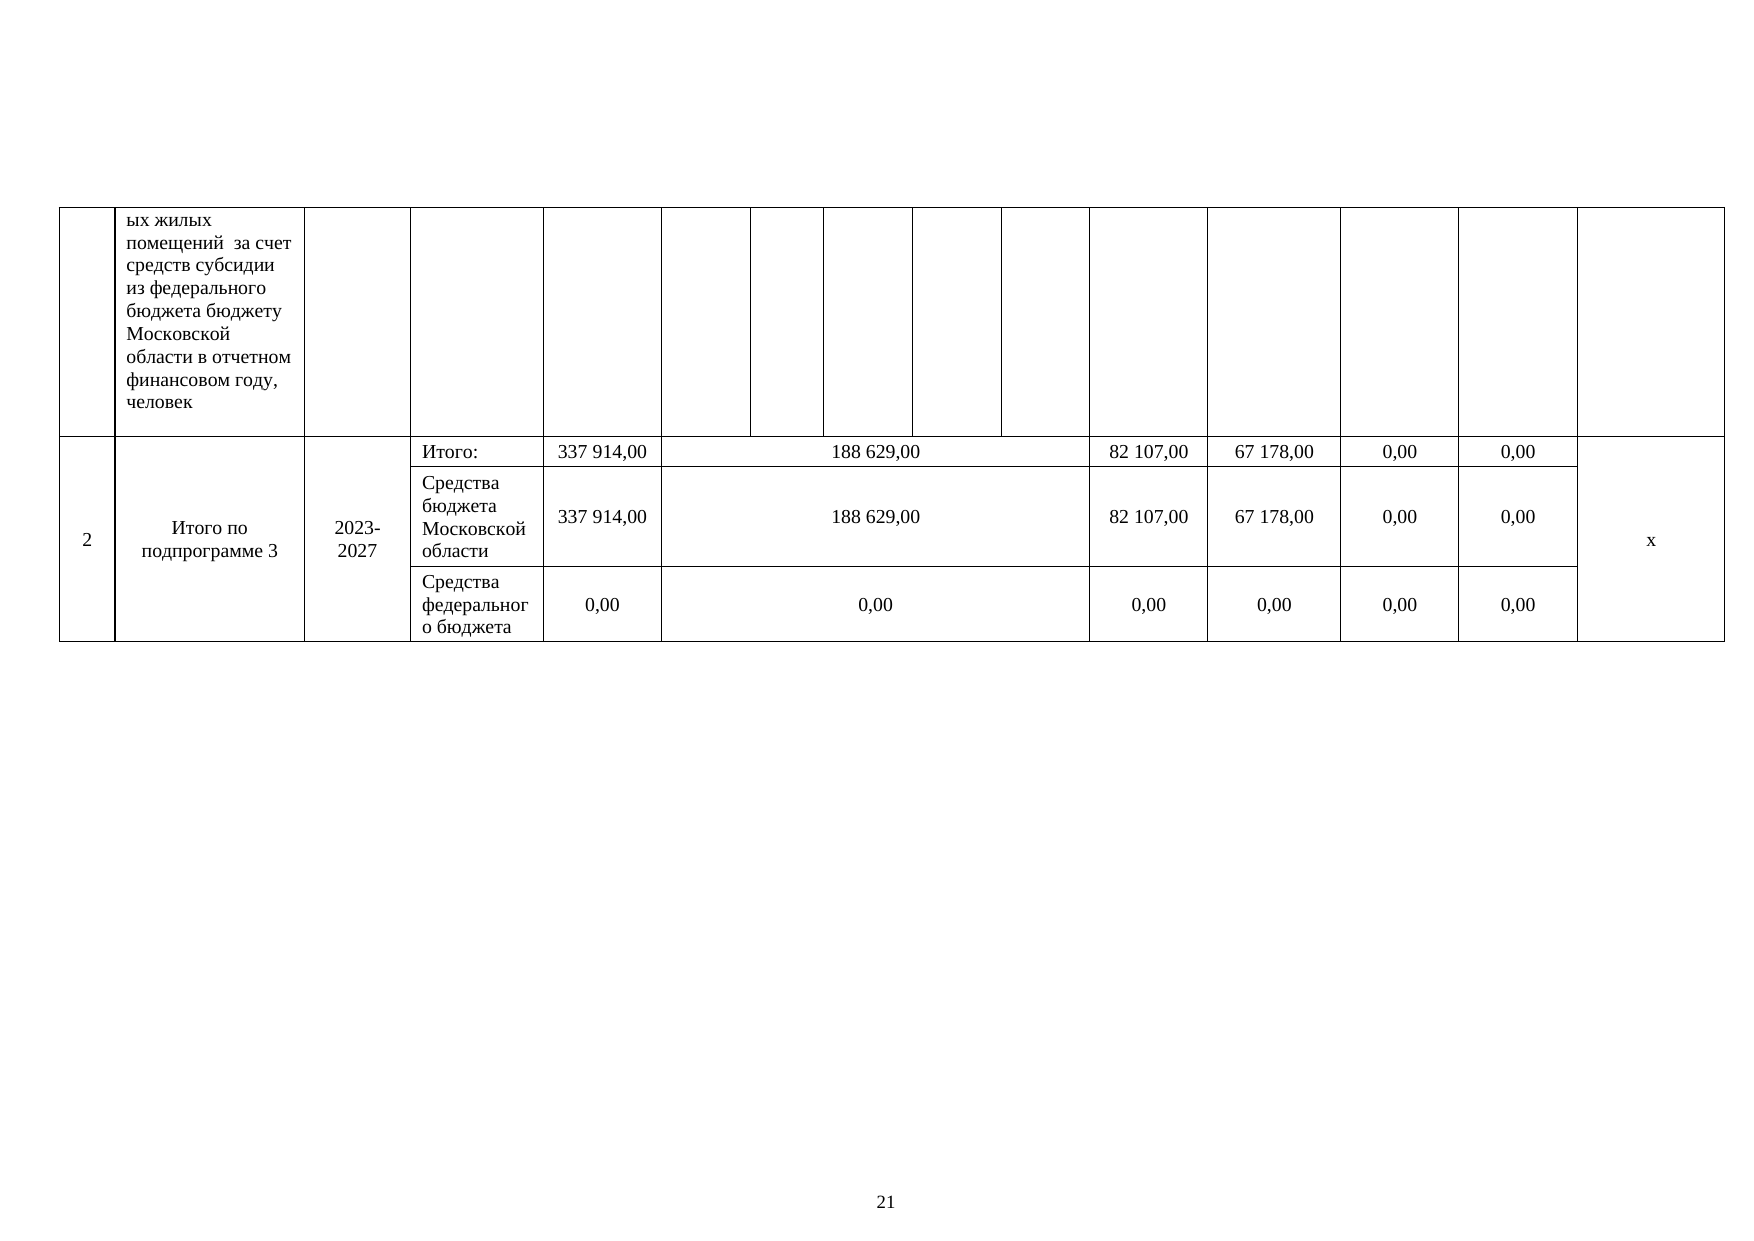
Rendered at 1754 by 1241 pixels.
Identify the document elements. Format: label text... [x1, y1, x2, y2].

table_cell 188 629,00 [662, 467, 1089, 566]
table_cell х [1578, 208, 1724, 436]
table_cell Итого по подпрограмме 3 [116, 437, 304, 641]
table_cell 337 914,00 [544, 467, 661, 566]
table_cell 0 [1090, 208, 1207, 436]
table_cell 0 [913, 208, 1001, 436]
table_cell 0,00 [1090, 567, 1207, 641]
table_cell х [411, 208, 543, 436]
table_cell 0,00 [1341, 567, 1458, 641]
table_cell 0 [1002, 208, 1089, 436]
table_cell 337 914,00 [544, 437, 661, 466]
table_cell х [305, 208, 410, 436]
table_cell Средства федерального бюджета [411, 567, 543, 641]
table_cell 67 178,00 [1208, 437, 1340, 466]
table_cell 0 [544, 208, 661, 436]
table_cell Средства бюджета Московской области [411, 467, 543, 566]
table_cell 0 [1341, 208, 1458, 436]
table_cell 2023-2027 [305, 437, 410, 641]
table_cell 82 107,00 [1090, 437, 1207, 466]
table_cell 2 [60, 437, 114, 641]
table_cell 0 [1208, 208, 1340, 436]
table_cell 0 [824, 208, 912, 436]
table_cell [116, 208, 304, 436]
table_cell 82 107,00 [1090, 467, 1207, 566]
table_cell 0,00 [1459, 567, 1577, 641]
table_cell 0 [1459, 208, 1577, 436]
table_cell Итого: [411, 437, 543, 466]
table_cell 67 178,00 [1208, 467, 1340, 566]
table_cell х [1578, 437, 1724, 641]
table_cell 0 [751, 208, 823, 436]
table_cell 0,00 [1459, 467, 1577, 566]
table_cell 0,00 [1208, 567, 1340, 641]
table_cell 0 [662, 208, 750, 436]
table_cell 0,00 [1459, 437, 1577, 466]
table_cell 0,00 [1341, 437, 1458, 466]
table_cell 0,00 [1341, 467, 1458, 566]
table_cell 0,00 [544, 567, 661, 641]
table_cell 188 629,00 [662, 437, 1089, 466]
table_cell 0,00 [662, 567, 1089, 641]
